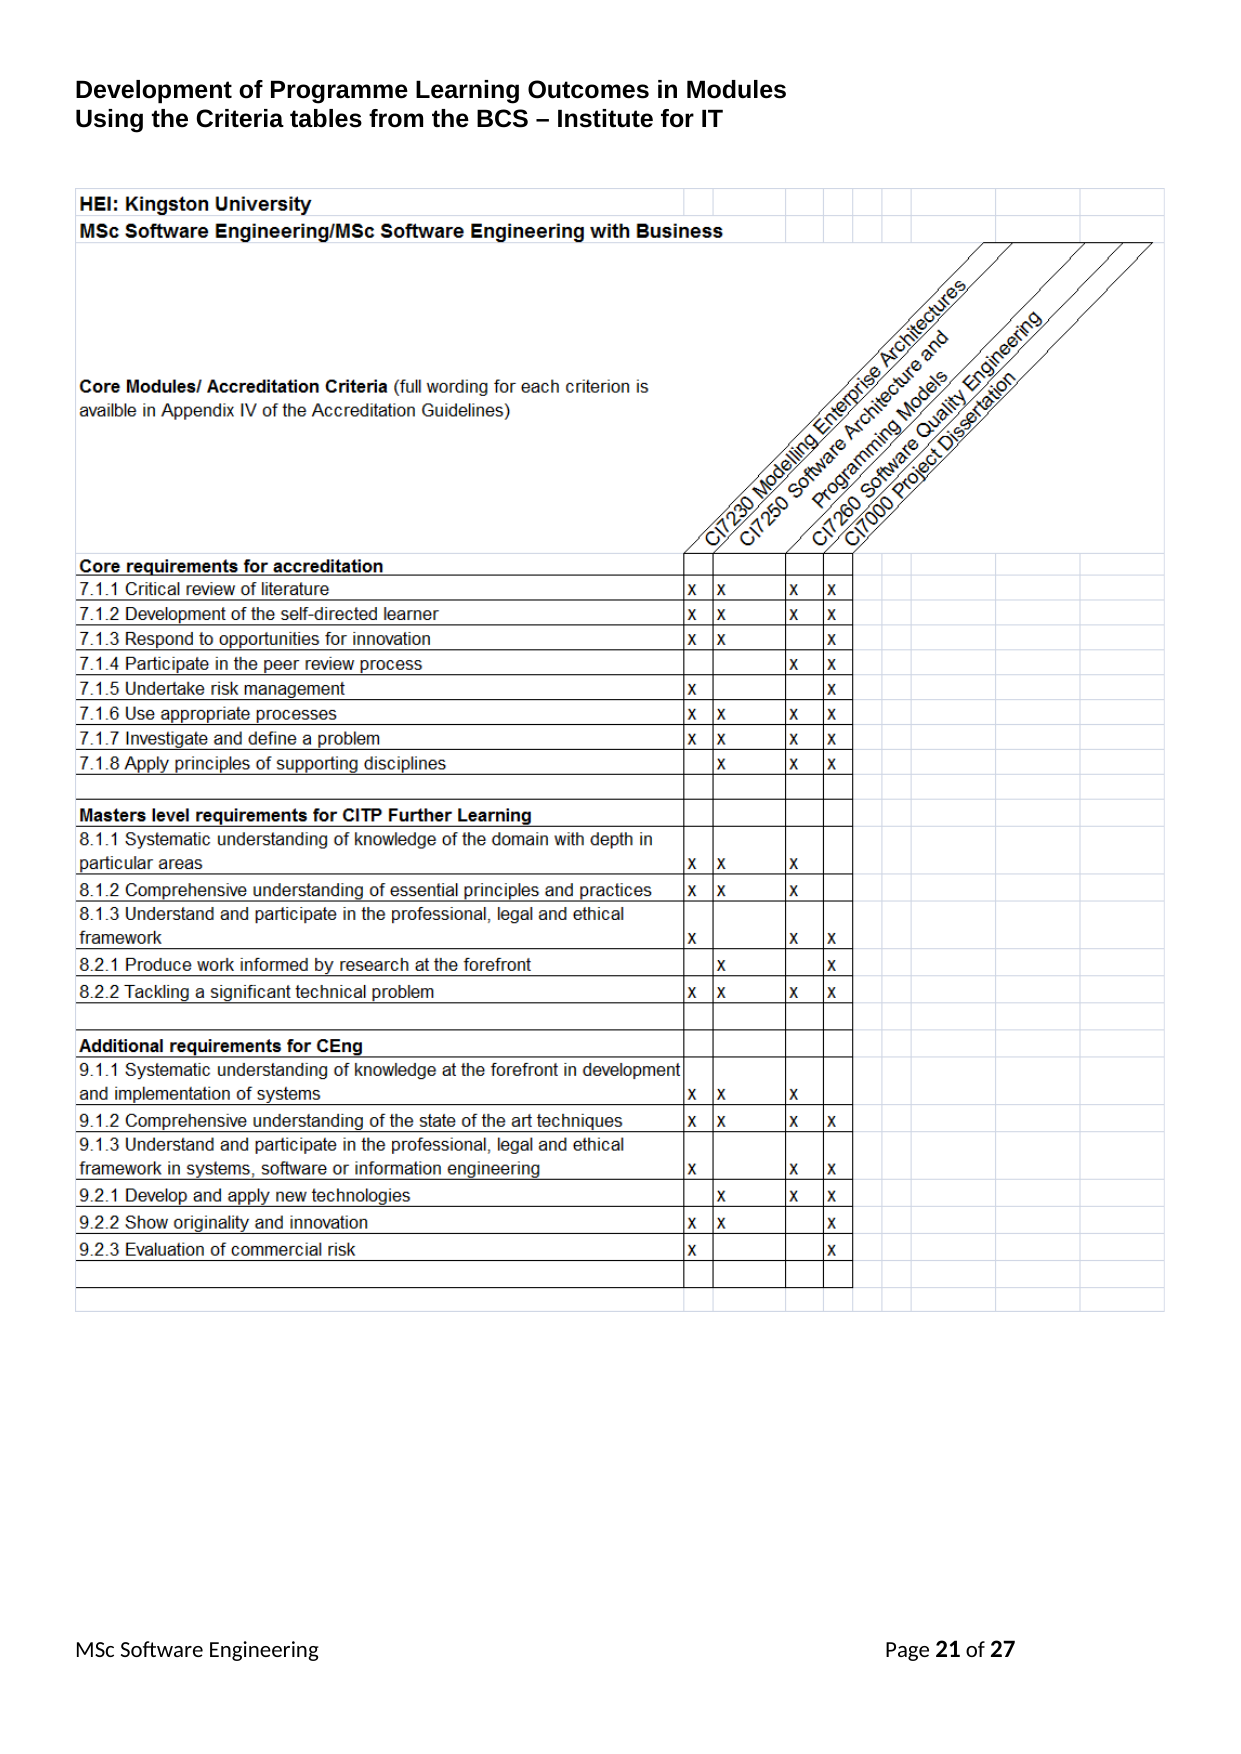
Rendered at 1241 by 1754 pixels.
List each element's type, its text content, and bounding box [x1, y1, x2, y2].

picture [75, 188, 1165, 1312]
text Development of Programme Learning Outcomes in Modules [75, 75, 1165, 104]
text Using the Criteria tables from the BCS – Institute for IT [75, 104, 1165, 132]
